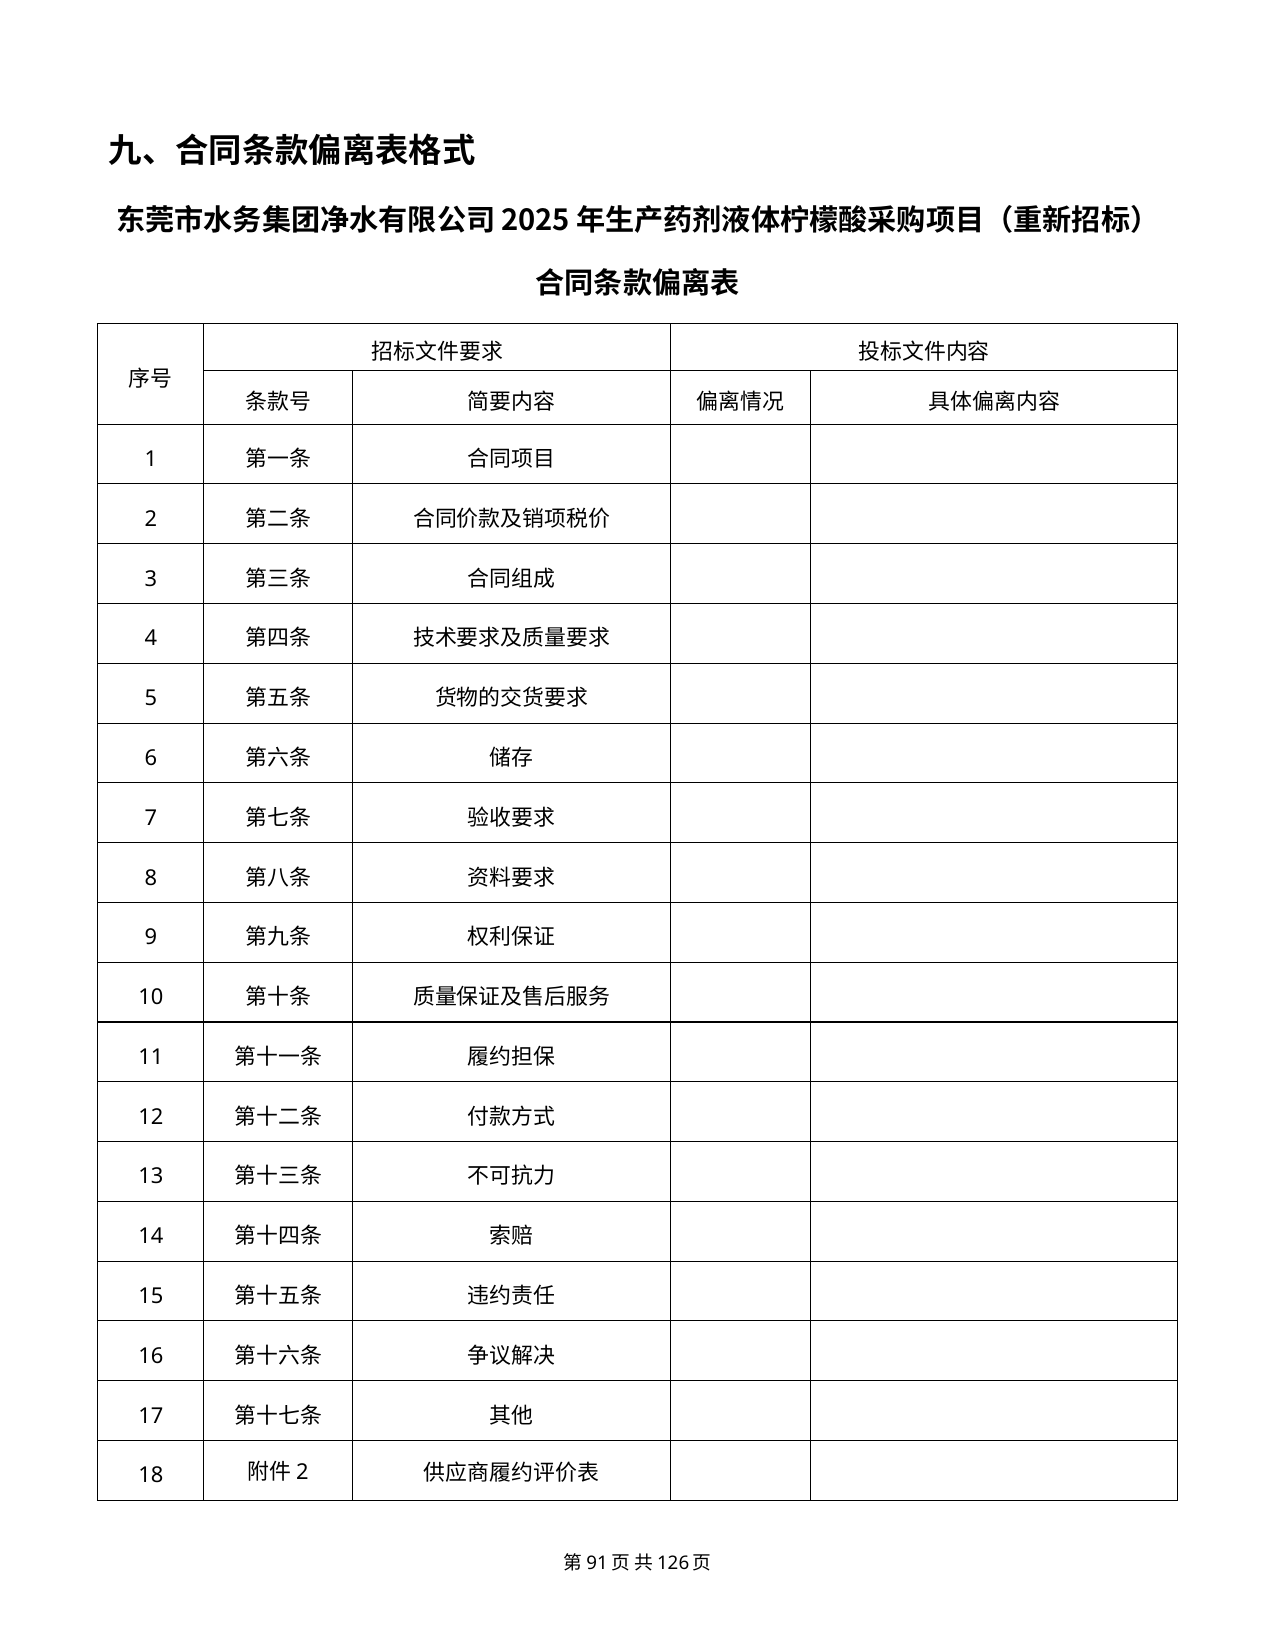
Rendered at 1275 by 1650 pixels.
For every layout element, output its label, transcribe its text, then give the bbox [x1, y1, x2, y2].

table_cell 第十七条 [204, 1381, 352, 1440]
table_cell 第十四条 [204, 1202, 352, 1261]
table_header 序号 [98, 324, 203, 423]
table_cell 第二条 [204, 484, 352, 543]
table_cell 第六条 [204, 724, 352, 782]
table_cell [671, 1441, 810, 1500]
table_cell 货物的交货要求 [353, 664, 670, 722]
table_cell 合同项目 [353, 425, 670, 483]
table_cell [671, 1082, 810, 1141]
table_cell 合同组成 [353, 544, 670, 603]
table_cell [671, 1321, 810, 1380]
table_cell 7 [98, 783, 203, 842]
table_cell 简要内容 [353, 371, 670, 423]
table_cell [671, 963, 810, 1021]
table_cell [811, 1202, 1177, 1261]
table_cell [671, 544, 810, 603]
table_cell [671, 664, 810, 722]
table_cell [811, 1142, 1177, 1201]
table_cell [811, 484, 1177, 543]
table_cell 8 [98, 843, 203, 902]
table_header 招标文件要求 [204, 324, 670, 370]
table_cell 偏离情况 [671, 371, 810, 423]
table_cell 具体偏离内容 [811, 371, 1177, 423]
table_cell [811, 1023, 1177, 1081]
table_cell 合同价款及销项税价 [353, 484, 670, 543]
table_cell 权利保证 [353, 903, 670, 962]
table_cell 不可抗力 [353, 1142, 670, 1201]
table_cell 10 [98, 963, 203, 1021]
table_cell 11 [98, 1023, 203, 1081]
table_cell 15 [98, 1262, 203, 1320]
table_cell [811, 963, 1177, 1021]
table_cell [671, 1262, 810, 1320]
table_cell 18 [98, 1441, 203, 1500]
table_cell [811, 1321, 1177, 1380]
table_cell 验收要求 [353, 783, 670, 842]
table_cell 9 [98, 903, 203, 962]
table_cell 第三条 [204, 544, 352, 603]
table_cell 第十六条 [204, 1321, 352, 1380]
table_cell 第五条 [204, 664, 352, 722]
table_cell 第七条 [204, 783, 352, 842]
text 东莞市水务集团净水有限公司2025年生产药剂液体柠檬酸采购项目（重新招标）合同条款偏离表 [109, 196, 1166, 302]
table_cell 技术要求及质量要求 [353, 604, 670, 663]
table_cell 第十二条 [204, 1082, 352, 1141]
table_cell 第九条 [204, 903, 352, 962]
table_cell 附件2 [204, 1441, 352, 1500]
table_cell 16 [98, 1321, 203, 1380]
table_cell [671, 425, 810, 483]
table_cell 第十三条 [204, 1142, 352, 1201]
table_cell 履约担保 [353, 1023, 670, 1081]
table_cell 其他 [353, 1381, 670, 1440]
table_cell [671, 484, 810, 543]
table_cell [671, 1142, 810, 1201]
table_cell 索赔 [353, 1202, 670, 1261]
table_cell 5 [98, 664, 203, 722]
table_cell [811, 903, 1177, 962]
table_cell 违约责任 [353, 1262, 670, 1320]
table_cell 供应商履约评价表 [353, 1441, 670, 1500]
table_cell 资料要求 [353, 843, 670, 902]
table_cell [811, 1381, 1177, 1440]
table_cell [811, 425, 1177, 483]
table_cell 质量保证及售后服务 [353, 963, 670, 1021]
table_cell 12 [98, 1082, 203, 1141]
table_cell [671, 1023, 810, 1081]
table_cell 3 [98, 544, 203, 603]
table_cell 4 [98, 604, 203, 663]
table_cell 第十条 [204, 963, 352, 1021]
table_cell 1 [98, 425, 203, 483]
table_cell 第十五条 [204, 1262, 352, 1320]
table_header 投标文件内容 [671, 324, 1177, 370]
table_cell [671, 843, 810, 902]
table_cell 6 [98, 724, 203, 782]
table_cell 条款号 [204, 371, 352, 423]
table_cell 17 [98, 1381, 203, 1440]
table_cell [811, 604, 1177, 663]
table_cell 第十一条 [204, 1023, 352, 1081]
table_cell 14 [98, 1202, 203, 1261]
table_cell [671, 1202, 810, 1261]
table_cell [671, 1381, 810, 1440]
table_cell [811, 1082, 1177, 1141]
table_cell [671, 604, 810, 663]
table_cell [811, 783, 1177, 842]
table_cell 第八条 [204, 843, 352, 902]
table_cell 第四条 [204, 604, 352, 663]
table_cell 第一条 [204, 425, 352, 483]
table_cell [811, 724, 1177, 782]
table_cell [671, 903, 810, 962]
table_cell 2 [98, 484, 203, 543]
table_cell 争议解决 [353, 1321, 670, 1380]
table_cell [671, 783, 810, 842]
table_cell [811, 843, 1177, 902]
table_cell 付款方式 [353, 1082, 670, 1141]
table_cell [811, 544, 1177, 603]
table_cell [811, 1441, 1177, 1500]
table_cell [811, 1262, 1177, 1320]
table_cell 13 [98, 1142, 203, 1201]
text 九、合同条款偏离表格式 [109, 124, 1166, 172]
table_cell 储存 [353, 724, 670, 782]
table_cell [671, 724, 810, 782]
table_cell [811, 664, 1177, 722]
